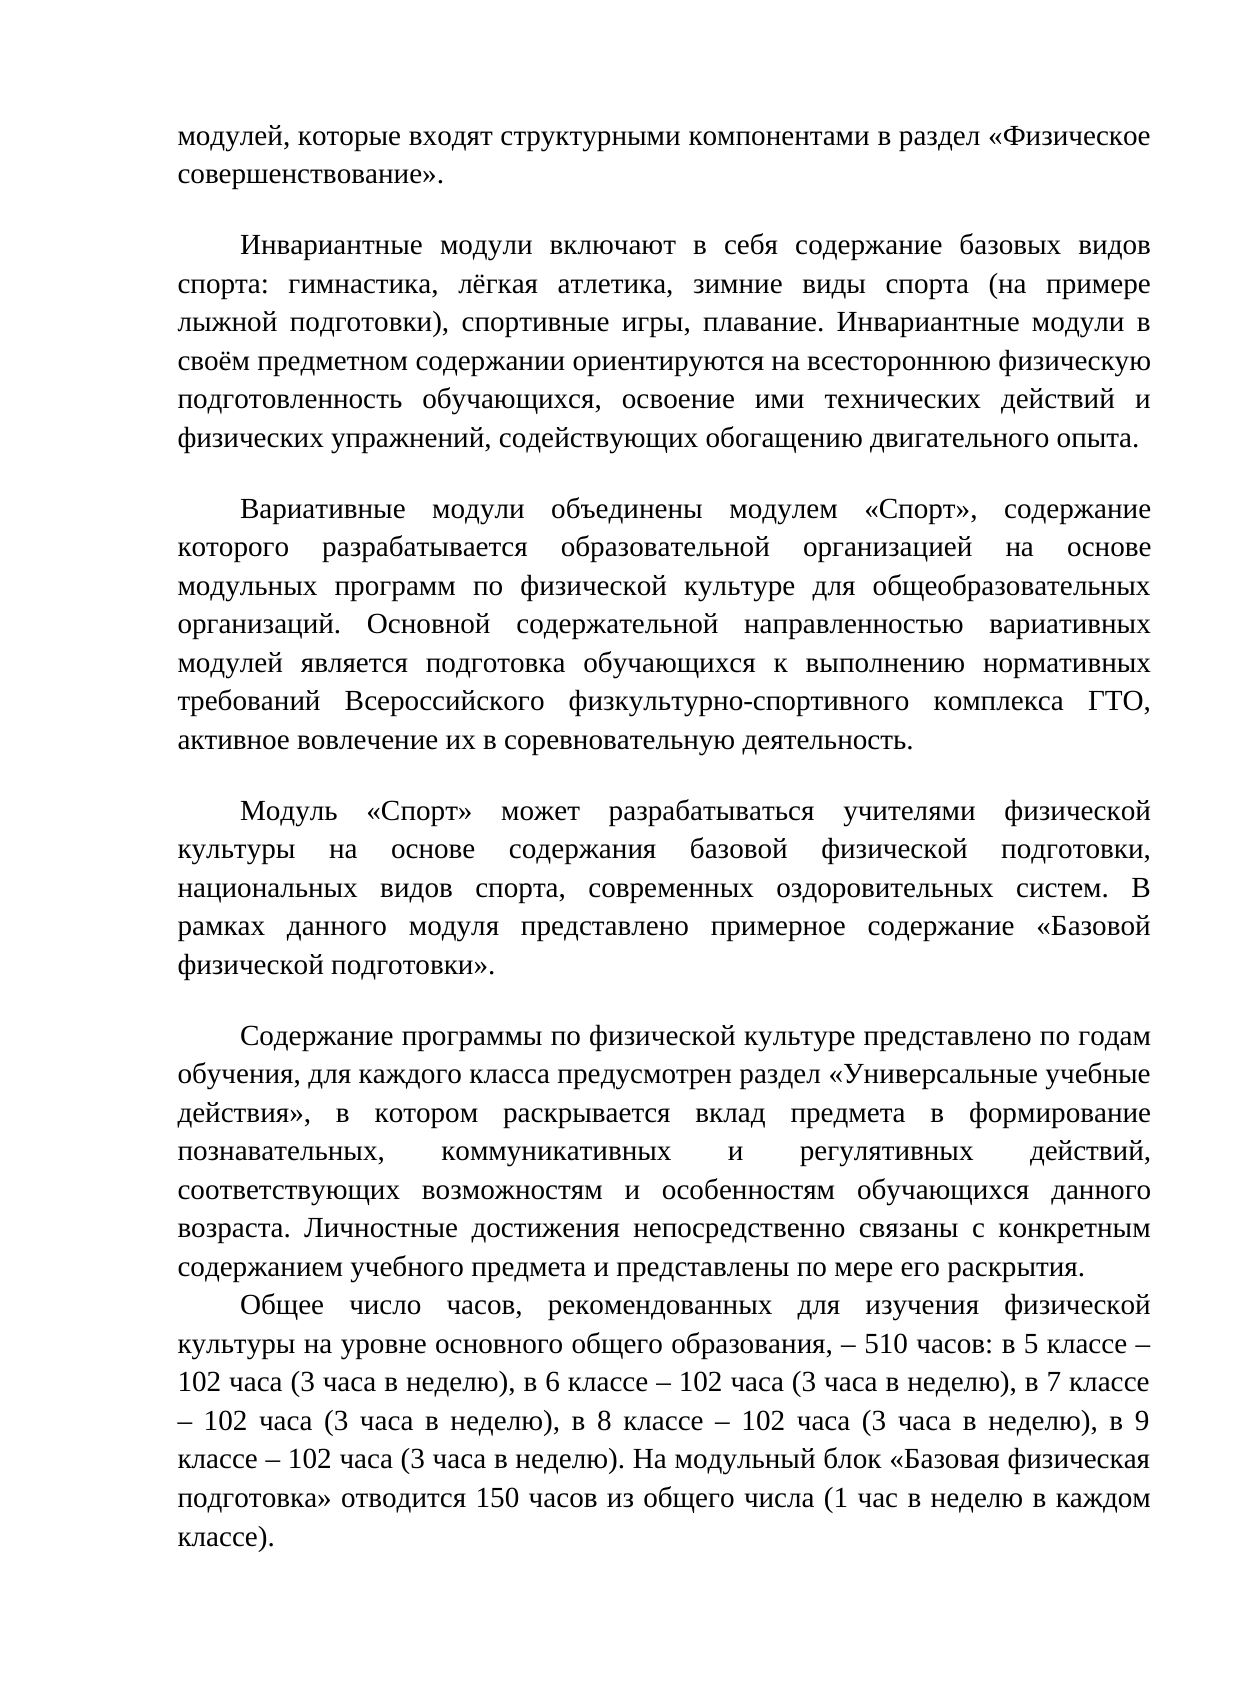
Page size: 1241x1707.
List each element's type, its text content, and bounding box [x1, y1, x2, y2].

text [177, 118, 1152, 190]
text Вариативные модули объединены модулем «Спорт», содержание которого разрабатывается образовательной организацией на основе модульных программ по физической культуре для общеобразовательных организаций. Основной содержательной направленностью вариативных модулей является подготовка обучающихся к выполнению нормативных требований Всероссийского физкультурно-спортивного комплекса ГТО, активное вовлечение их в соревновательную деятельность. [177, 491, 1152, 756]
text Модуль «Спорт» может разрабатываться учителями физической культуры на основе содержания базовой физической подготовки, национальных видов спорта, современных оздоровительных систем. В рамках данного модуля представлено примерное содержание «Базовой физической подготовки». [177, 793, 1152, 981]
text ‌Общее число часов, рекомендованных для изучения физической культуры на уровне основного общего образования, – 510 часов: в 5 классе – 102 часа (3 часа в неделю), в 6 классе – 102 часа (3 часа в неделю), в 7 классе – 102 часа (3 часа в неделю), в 8 классе – 102 часа (3 часа в неделю), в 9 классе – 102 часа (3 часа в неделю). На модульный блок «Базовая физическая подготовка» отводится 150 часов из общего числа (1 час в неделю в каждом классе).‌ [177, 1287, 1152, 1552]
text Инвариантные модули включают в себя содержание базовых видов спорта: гимнастика, лёгкая атлетика, зимние виды спорта (на примере лыжной подготовки), спортивные игры, плавание. Инвариантные модули в своём предметном содержании ориентируются на всестороннюю физическую подготовленность обучающихся, освоение ими технических действий и физических упражнений, содействующих обогащению двигательного опыта. [177, 227, 1152, 454]
text Содержание программы по физической культуре представлено по годам обучения, для каждого класса предусмотрен раздел «Универсальные учебные действия», в котором раскрывается вклад предмета в формирование познавательных, коммуникативных и регулятивных действий, соответствующих возможностям и особенностям обучающихся данного возраста. Личностные достижения непосредственно связаны с конкретным содержанием учебного предмета и представлены по мере его раскрытия. [177, 1018, 1152, 1282]
